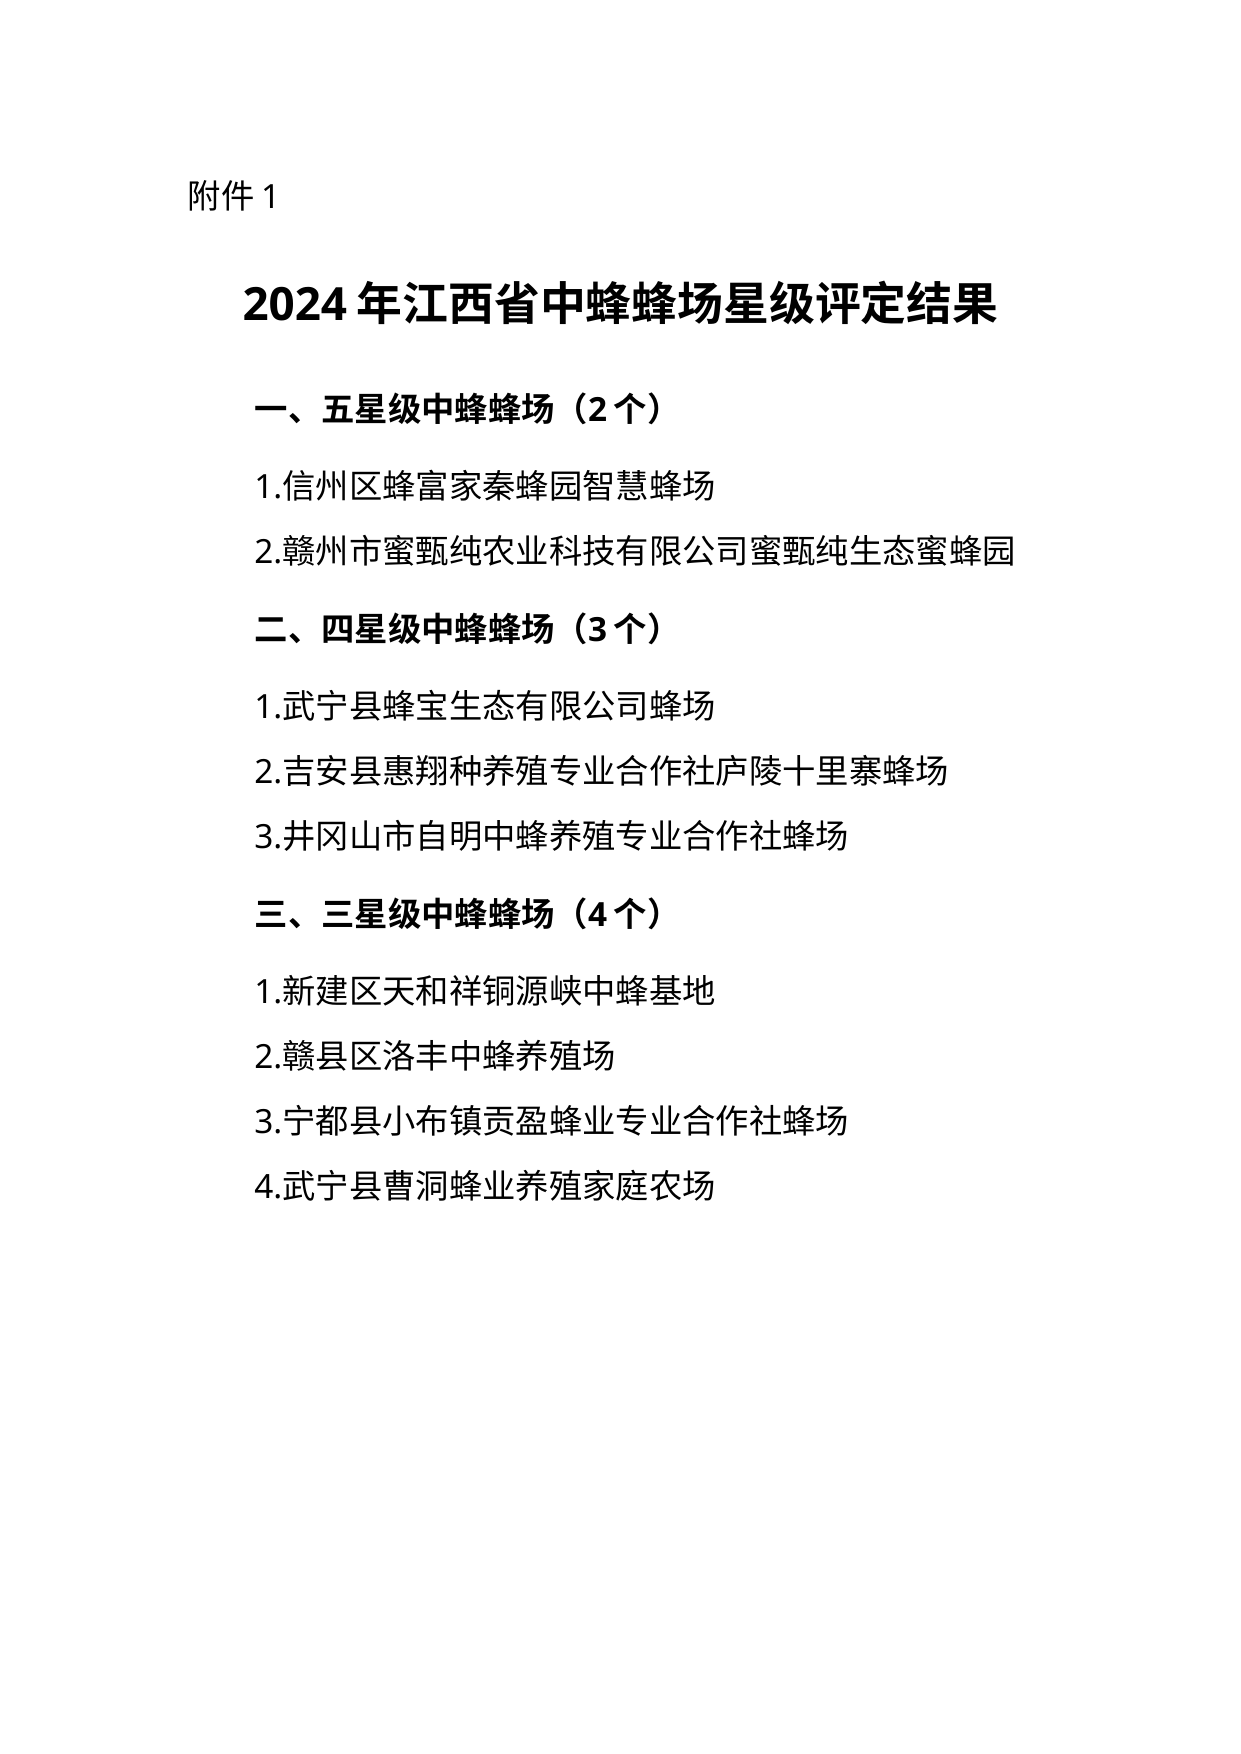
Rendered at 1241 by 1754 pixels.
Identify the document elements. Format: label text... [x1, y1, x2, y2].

text 2024年江西省中蜂蜂场星级评定结果 [187, 252, 1053, 349]
text 3.宁都县小布镇贡盈蜂业专业合作社蜂场 [187, 1087, 1053, 1152]
text 2.吉安县惠翔种养殖专业合作社庐陵十里寨蜂场 [187, 737, 1053, 802]
text 2.赣县区洛丰中蜂养殖场 [187, 1022, 1053, 1087]
text 二、四星级中蜂蜂场（3个） [187, 594, 1053, 659]
text 一、五星级中蜂蜂场（2个） [187, 374, 1053, 439]
text 附件1 [187, 162, 1053, 227]
text 1.新建区天和祥铜源峡中蜂基地 [187, 957, 1053, 1022]
text 4.武宁县曹洞蜂业养殖家庭农场 [187, 1152, 1053, 1217]
text 1.信州区蜂富家秦蜂园智慧蜂场 [187, 452, 1053, 517]
text 2.赣州市蜜甄纯农业科技有限公司蜜甄纯生态蜜蜂园 [187, 517, 1053, 582]
text 1.武宁县蜂宝生态有限公司蜂场 [187, 672, 1053, 737]
text 3.井冈山市自明中蜂养殖专业合作社蜂场 [187, 802, 1053, 867]
text 三、三星级中蜂蜂场（4个） [187, 879, 1053, 944]
